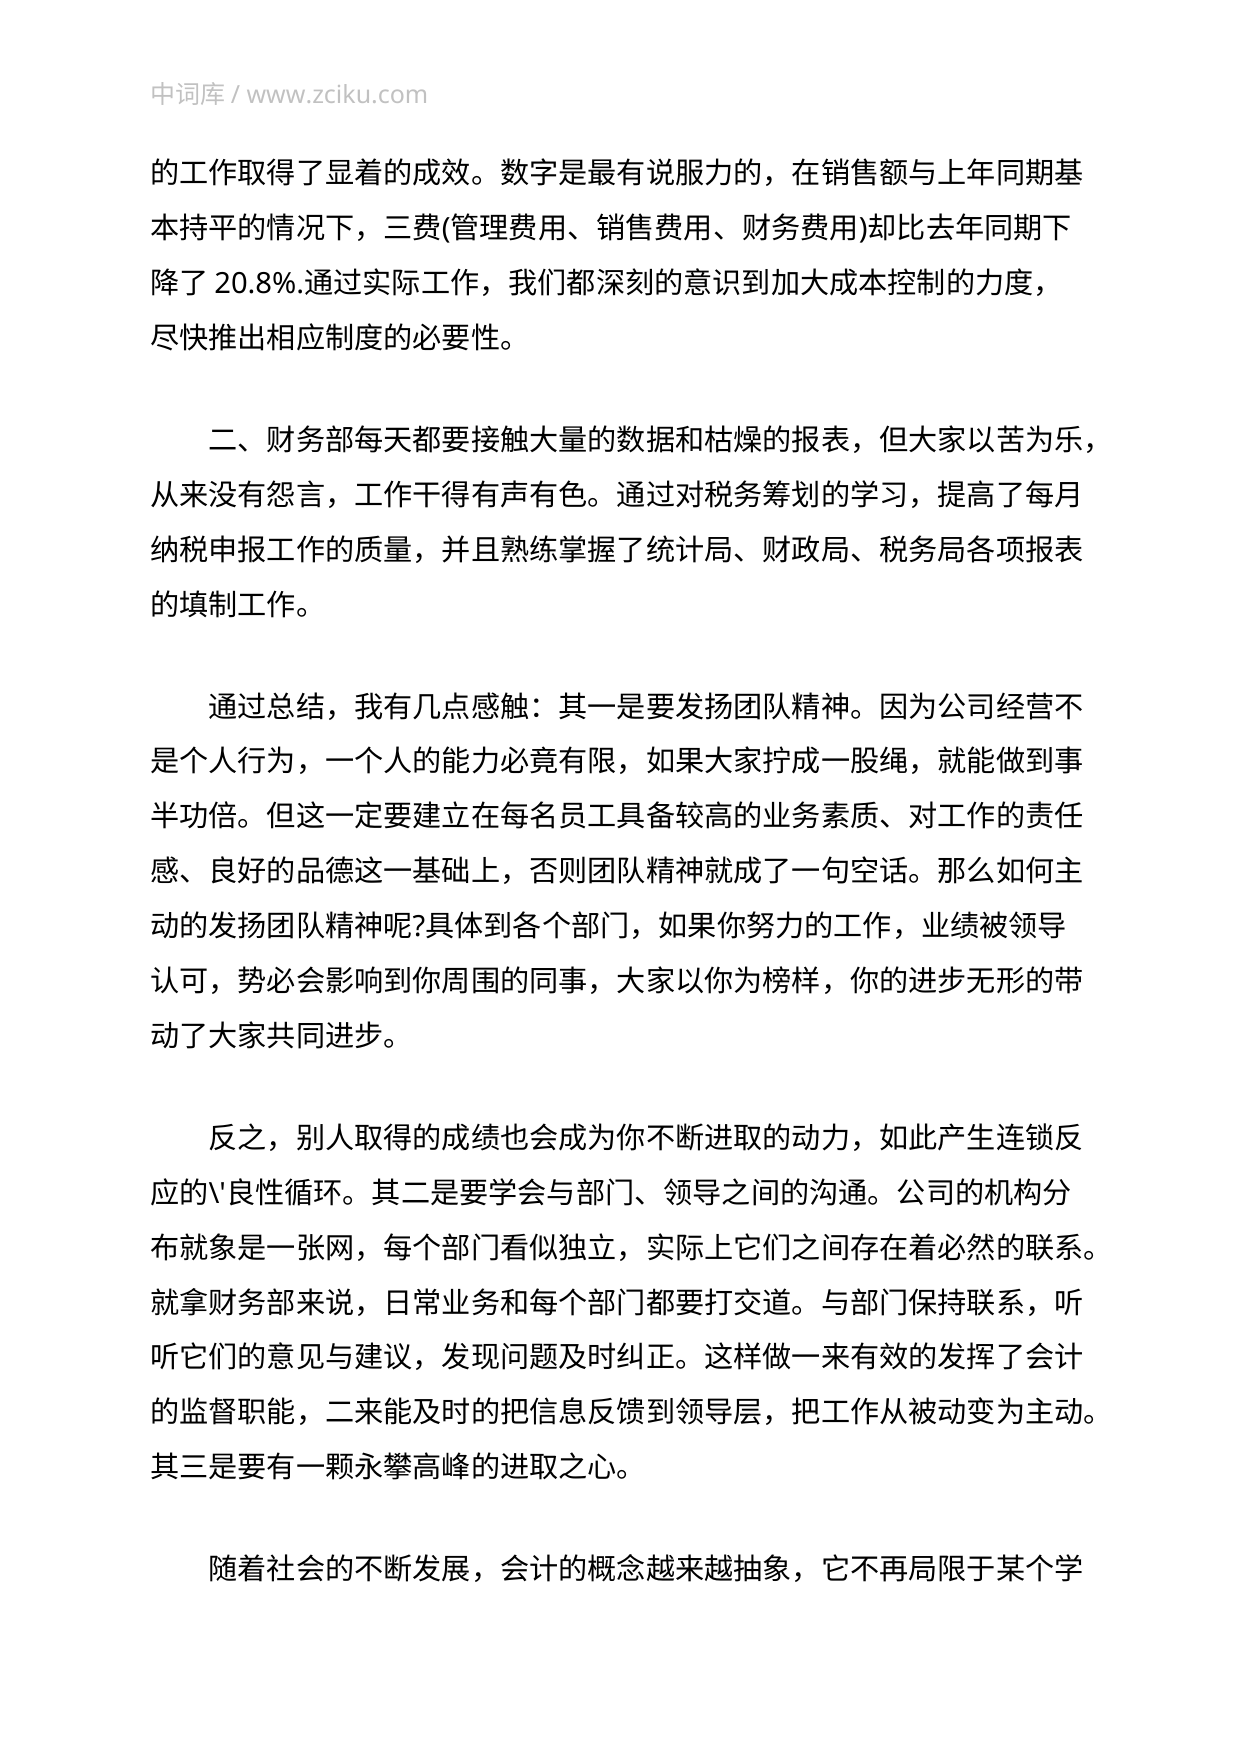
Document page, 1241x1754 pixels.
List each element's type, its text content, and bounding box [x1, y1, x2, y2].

text 反之，别人取得的成绩也会成为你不断进取的动力，如此产生连锁反应的\'良性循环。其二是要学会与部门、领导之间的沟通。公司的机构分布就象是一张网，每个部门看似独立，实际上它们之间存在着必然的联系。就拿财务部来说，日常业务和每个部门都要打交道。与部门保持联系，听听它们的意见与建议，发现问题及时纠正。这样做一来有效的发挥了会计的监督职能，二来能及时的把信息反馈到领导层，把工作从被动变为主动。其三是要有一颗永攀高峰的进取之心。 [150, 1114, 1090, 1486]
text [150, 150, 1090, 357]
text 二、财务部每天都要接触大量的数据和枯燥的报表，但大家以苦为乐，从来没有怨言，工作干得有声有色。通过对税务筹划的学习，提高了每月纳税申报工作的质量，并且熟练掌握了统计局、财政局、税务局各项报表的填制工作。 [150, 417, 1090, 624]
text 通过总结，我有几点感触：其一是要发扬团队精神。因为公司经营不是个人行为，一个人的能力必竟有限，如果大家拧成一股绳，就能做到事半功倍。但这一定要建立在每名员工具备较高的业务素质、对工作的责任感、良好的品德这一基础上，否则团队精神就成了一句空话。那么如何主动的发扬团队精神呢?具体到各个部门，如果你努力的工作，业绩被领导认可，势必会影响到你周围的同事，大家以你为榜样，你的进步无形的带动了大家共同进步。 [150, 683, 1090, 1055]
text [150, 1546, 1090, 1588]
